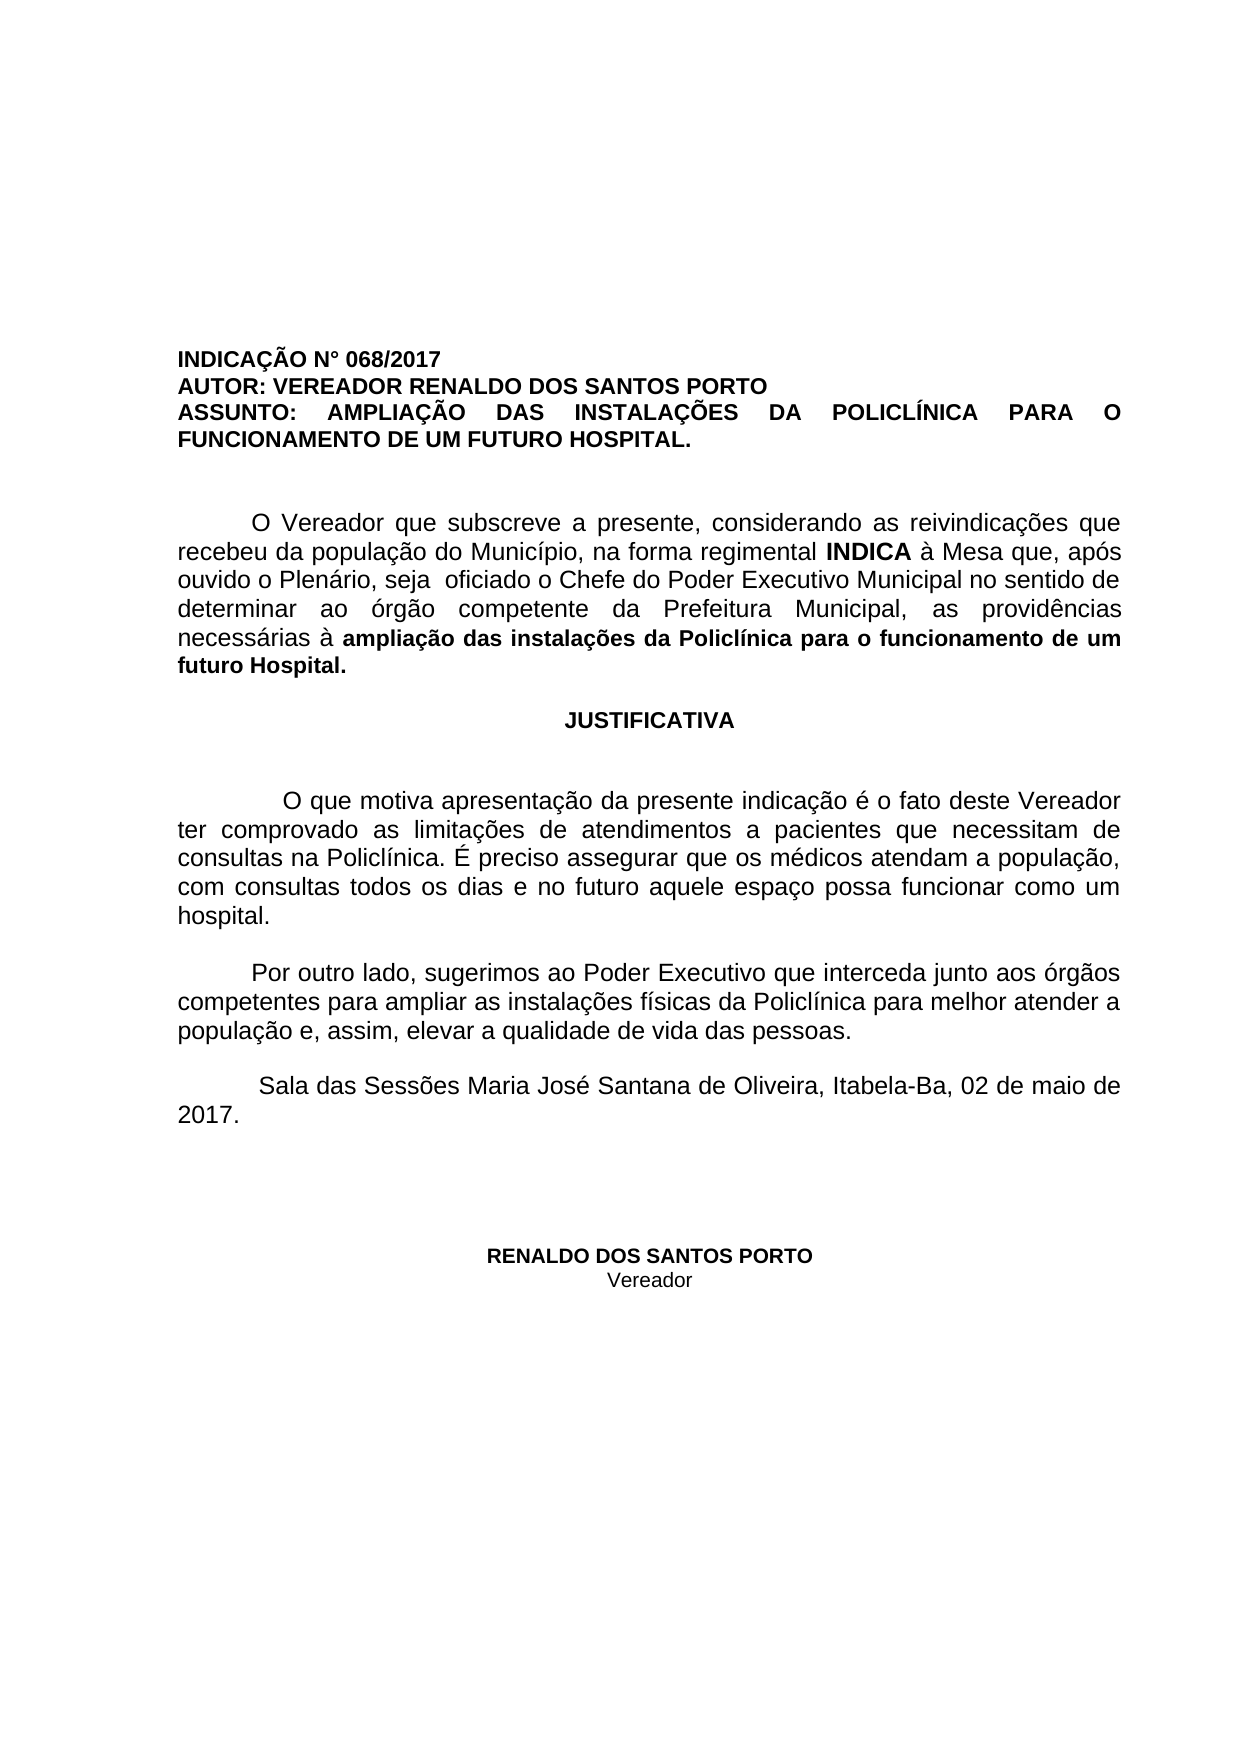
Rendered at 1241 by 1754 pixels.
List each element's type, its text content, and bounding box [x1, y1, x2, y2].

text O que motiva apresentação da presente indicação é o fato deste Vereador ter comprovado as limitações de atendimentos a pacientes que necessitam de consultas na Policlínica. É preciso assegurar que os médicos atendam a população, com consultas todos os dias e no futuro aquele espaço possa funcionar como um hospital. [177, 786, 1122, 929]
text Por outro lado, sugerimos ao Poder Executivo que interceda junto aos órgãos competentes para ampliar as instalações físicas da Policlínica para melhor atender a população e, assim, elevar a qualidade de vida das pessoas. [177, 958, 1122, 1044]
text ASSUNTO: AMPLIAÇÃO DAS INSTALAÇÕES DA POLICLÍNICA PARA O FUNCIONAMENTO DE UM FUTURO HOSPITAL. [177, 399, 1122, 452]
text Sala das Sessões Maria José Santana de Oliveira, Itabela-Ba, 02 de maio de 2017. [177, 1071, 1122, 1128]
text AUTOR: VEREADOR RENALDO DOS SANTOS PORTO [177, 373, 1122, 399]
text INDICAÇÃO N° 068/2017 [177, 346, 1122, 373]
text RENALDO DOS SANTOS PORTO [177, 1243, 1122, 1267]
text JUSTIFICATIVA [177, 707, 1122, 733]
text O Vereador que subscreve a presente, considerando as reivindicações que recebeu da população do Município, na forma regimental INDICA à Mesa que, após ouvido o Plenário, seja oficiado o Chefe do Poder Executivo Municipal no sentido de determinar ao órgão competente da Prefeitura Municipal, as providências necessárias à ampliação das instalações da Policlínica para o funcionamento de um futuro Hospital. [177, 508, 1122, 678]
text Vereador [177, 1267, 1122, 1291]
